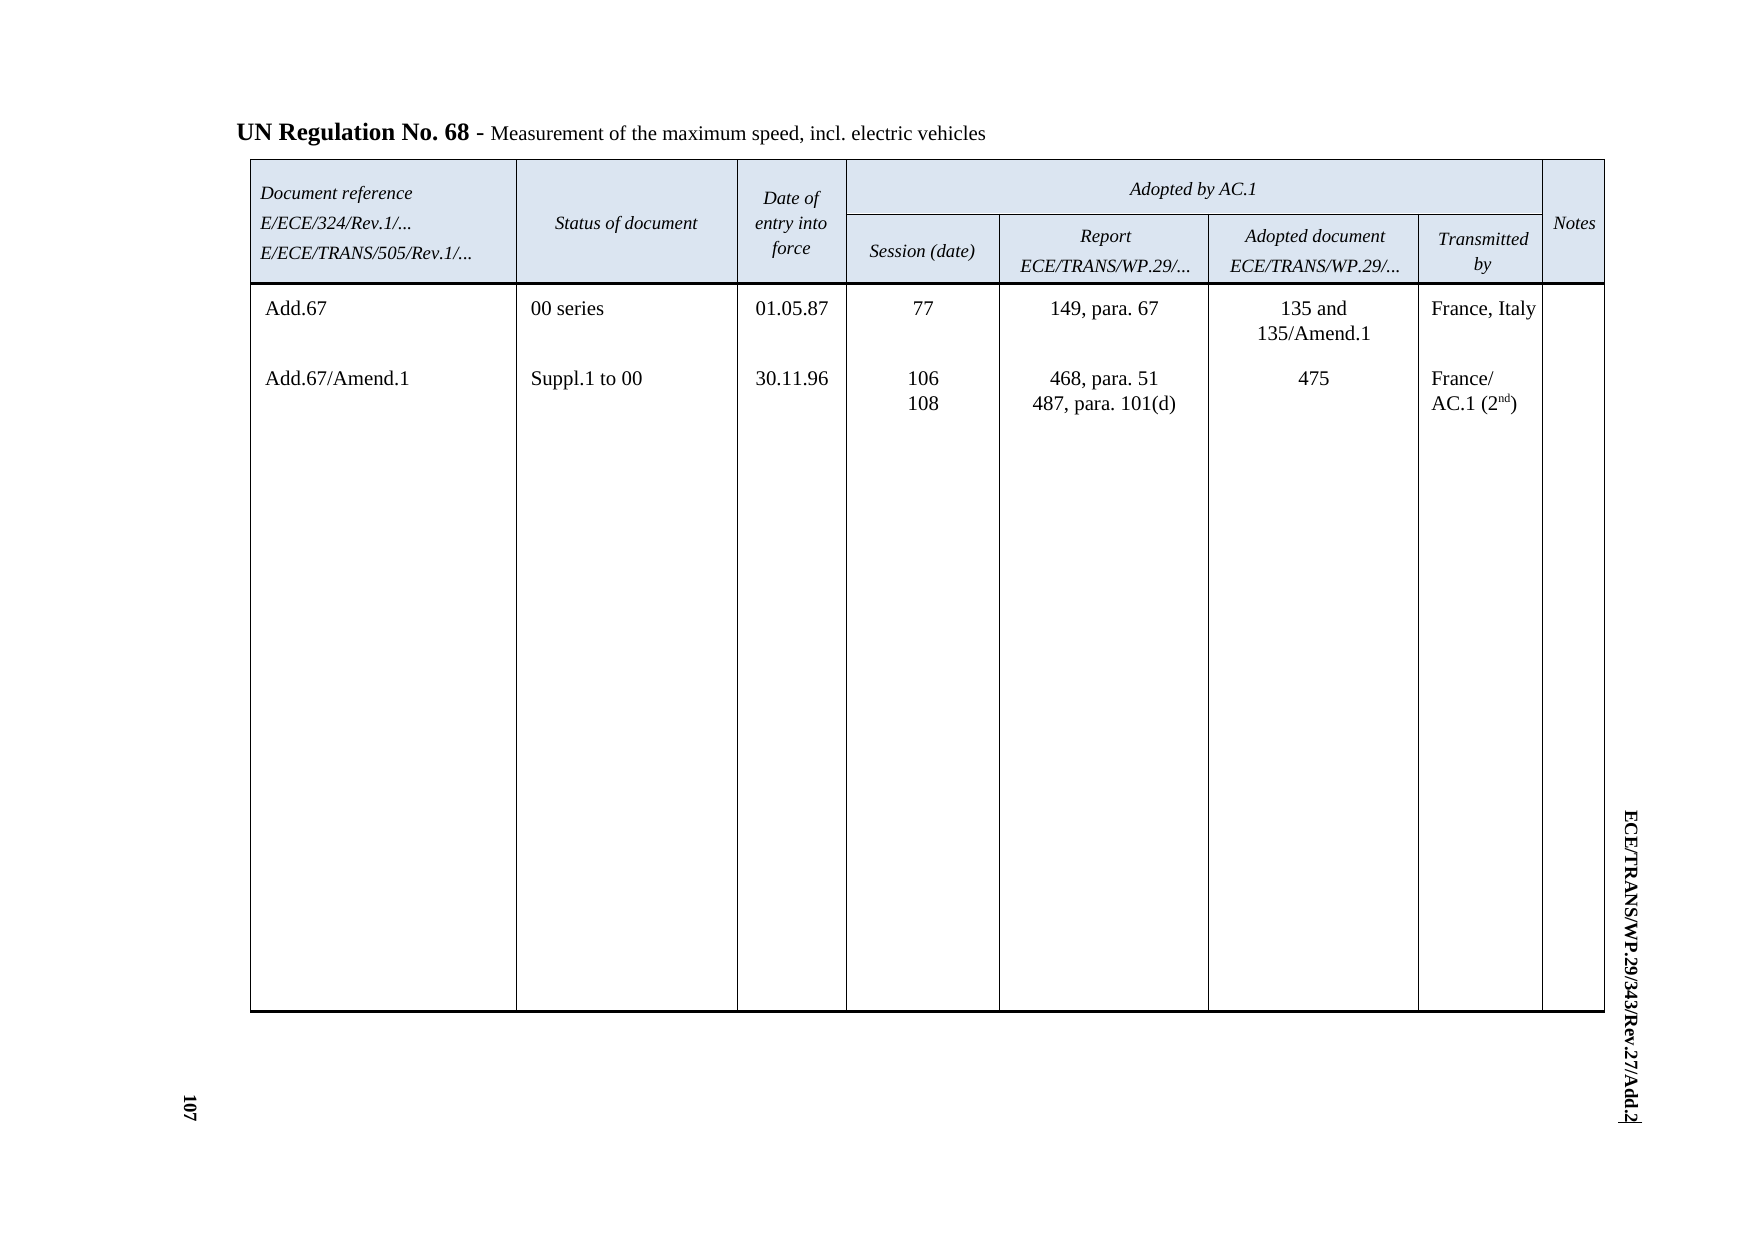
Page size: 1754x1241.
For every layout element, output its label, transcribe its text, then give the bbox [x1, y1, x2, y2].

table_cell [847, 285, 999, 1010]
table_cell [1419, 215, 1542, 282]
text UN Regulation No. 68 - Measurement of the maximum speed, incl. electric vehicles [236, 118, 1459, 146]
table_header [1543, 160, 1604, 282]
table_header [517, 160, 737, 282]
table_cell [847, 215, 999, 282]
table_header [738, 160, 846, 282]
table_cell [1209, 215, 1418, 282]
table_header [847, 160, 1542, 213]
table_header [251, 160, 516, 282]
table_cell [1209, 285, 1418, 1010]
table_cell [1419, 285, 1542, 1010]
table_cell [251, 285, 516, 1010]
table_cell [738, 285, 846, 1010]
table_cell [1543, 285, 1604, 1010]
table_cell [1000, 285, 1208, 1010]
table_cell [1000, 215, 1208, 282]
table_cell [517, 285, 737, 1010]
